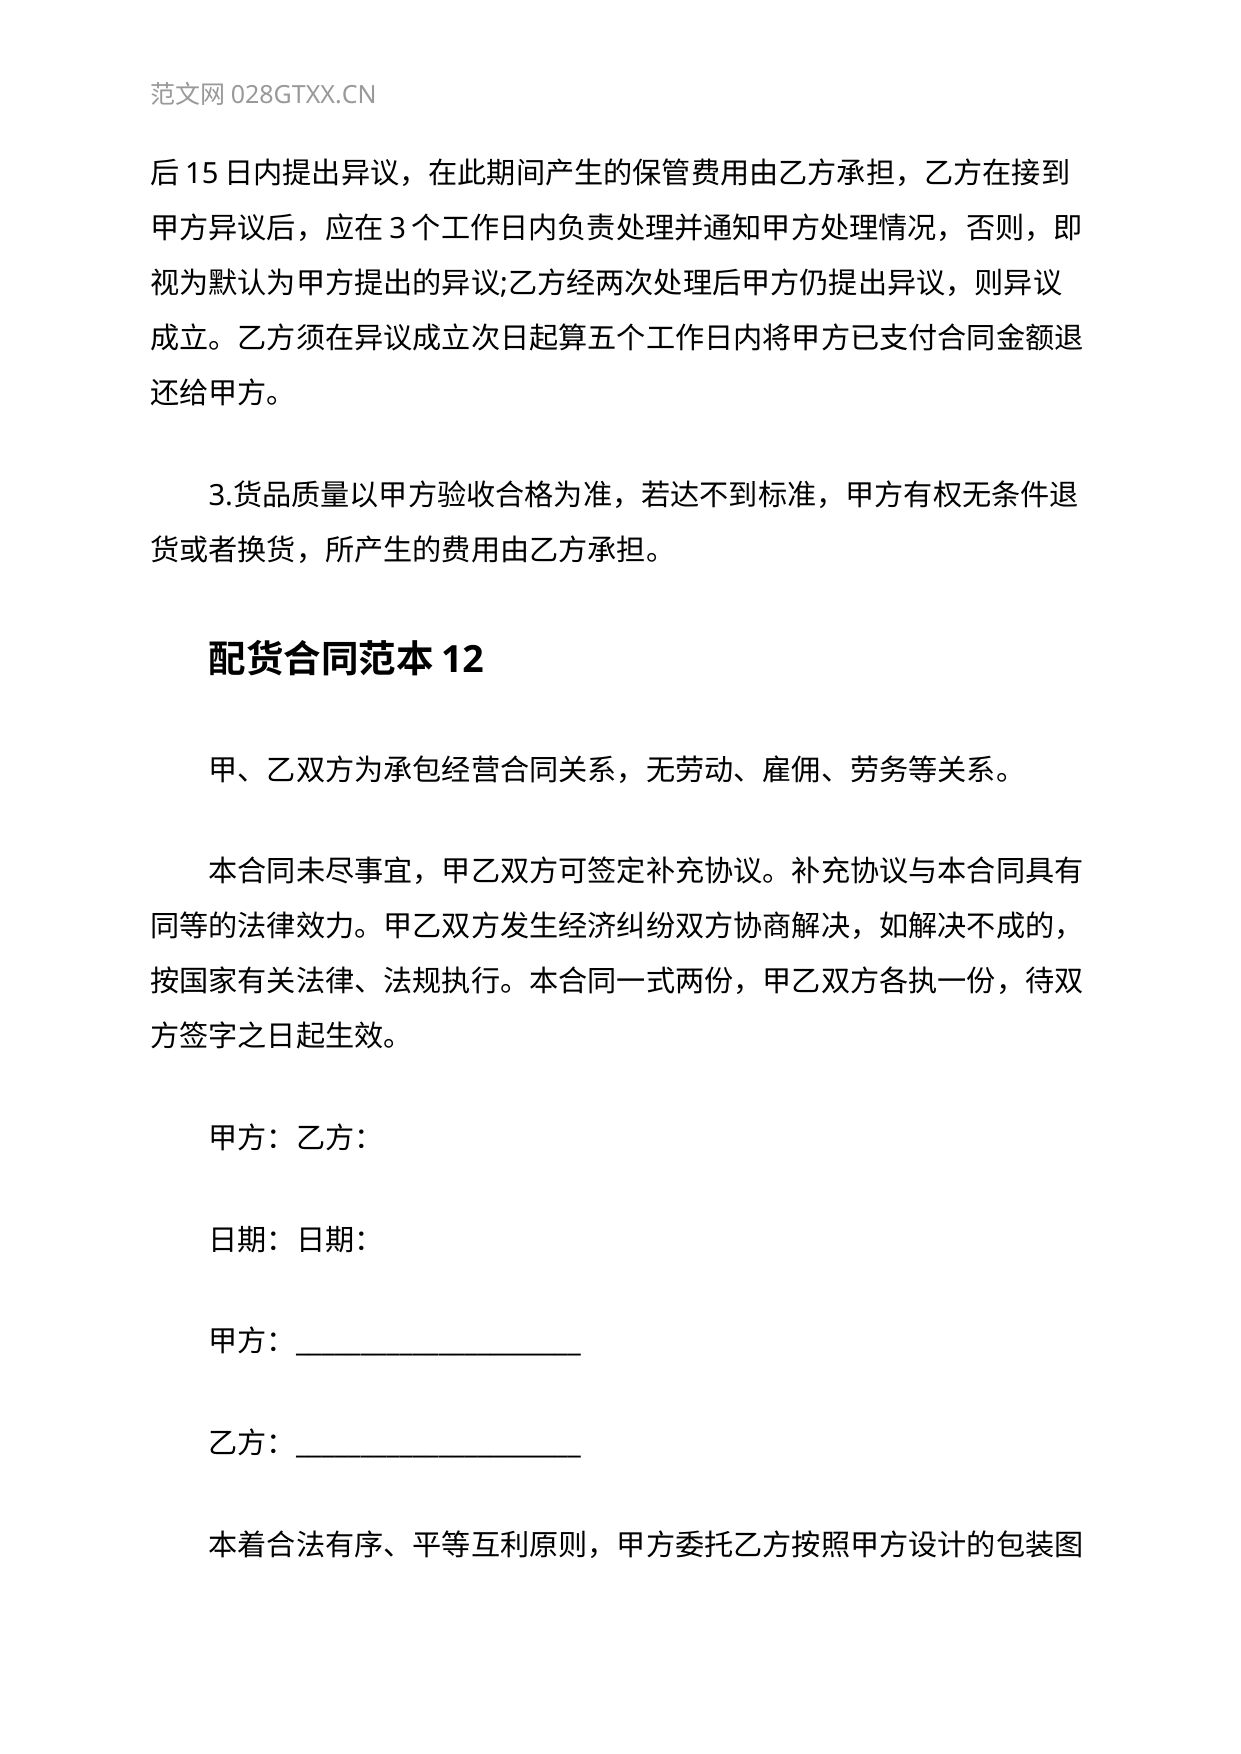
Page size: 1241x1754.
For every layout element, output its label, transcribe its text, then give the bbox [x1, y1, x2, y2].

text 本合同未尽事宜，甲乙双方可签定补充协议。补充协议与本合同具有同等的法律效力。甲乙双方发生经济纠纷双方协商解决，如解决不成的，按国家有关法律、法规执行。本合同一式两份，甲乙双方各执一份，待双方签字之日起生效。 [150, 848, 1090, 1055]
text 日期：日期： [150, 1216, 1090, 1258]
text 3.货品质量以甲方验收合格为准，若达不到标准，甲方有权无条件退货或者换货，所产生的费用由乙方承担。 [150, 472, 1090, 569]
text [150, 1522, 1090, 1564]
text 乙方：______________________ [150, 1420, 1090, 1462]
text 甲方：______________________ [150, 1318, 1090, 1360]
text 甲方：乙方： [150, 1114, 1090, 1157]
text 甲、乙双方为承包经营合同关系，无劳动、雇佣、劳务等关系。 [150, 746, 1090, 788]
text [150, 150, 1090, 412]
text 配货合同范本12 [150, 628, 1090, 683]
